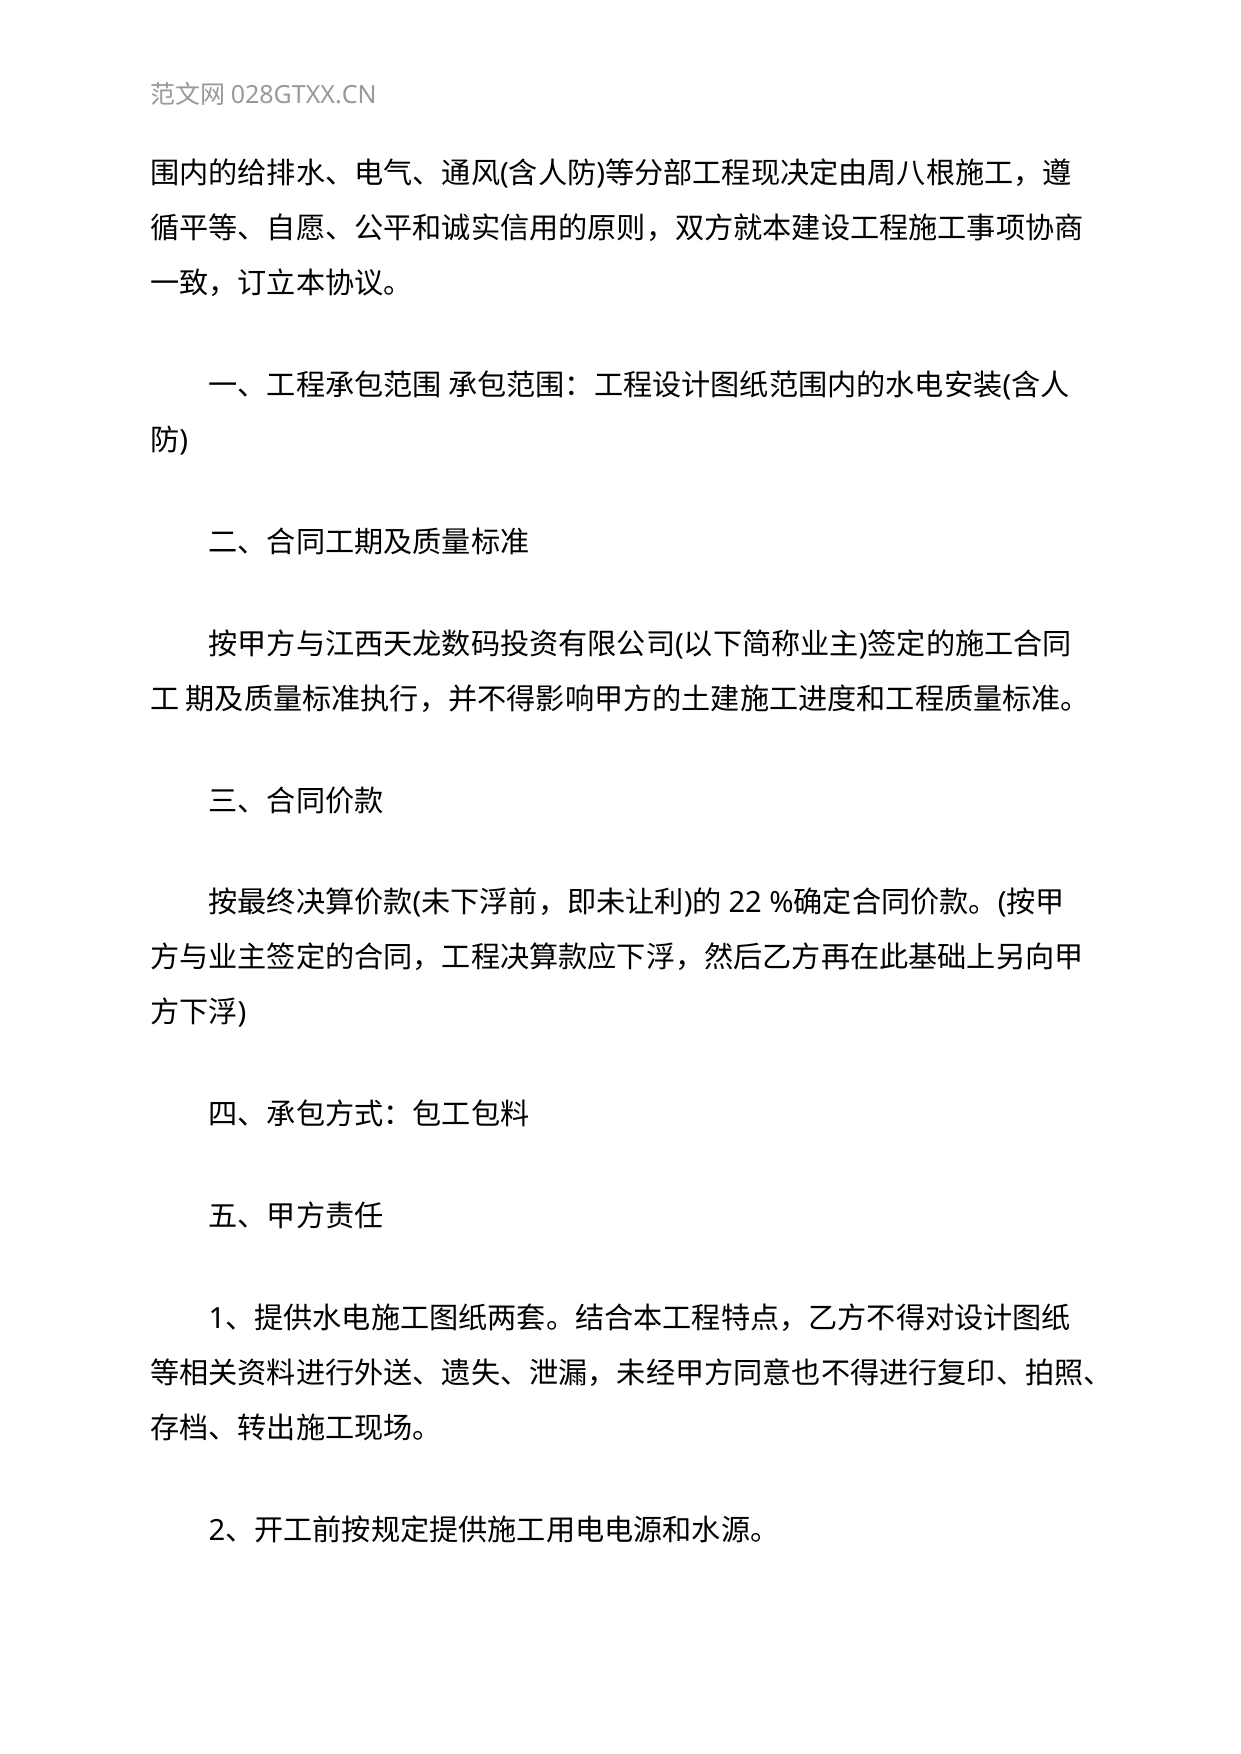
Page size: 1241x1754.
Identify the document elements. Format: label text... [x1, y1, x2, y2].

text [150, 150, 1090, 302]
text 1、提供水电施工图纸两套。结合本工程特点，乙方不得对设计图纸等相关资料进行外送、遗失、泄漏，未经甲方同意也不得进行复印、拍照、存档、转出施工现场。 [150, 1294, 1090, 1447]
text 按最终决算价款(未下浮前，即未让利)的 22 %确定合同价款。(按甲方与业主签定的合同，工程决算款应下浮，然后乙方再在此基础上另向甲方下浮) [150, 879, 1090, 1031]
text 按甲方与江西天龙数码投资有限公司(以下简称业主)签定的施工合同工 期及质量标准执行，并不得影响甲方的土建施工进度和工程质量标准。 [150, 620, 1090, 718]
text 四、承包方式：包工包料 [150, 1091, 1090, 1133]
text 五、甲方责任 [150, 1193, 1090, 1235]
text 三、合同价款 [150, 777, 1090, 819]
text 2、开工前按规定提供施工用电电源和水源。 [150, 1506, 1090, 1548]
text 一、工程承包范围 承包范围：工程设计图纸范围内的水电安装(含人防) [150, 362, 1090, 459]
text 二、合同工期及质量标准 [150, 519, 1090, 561]
